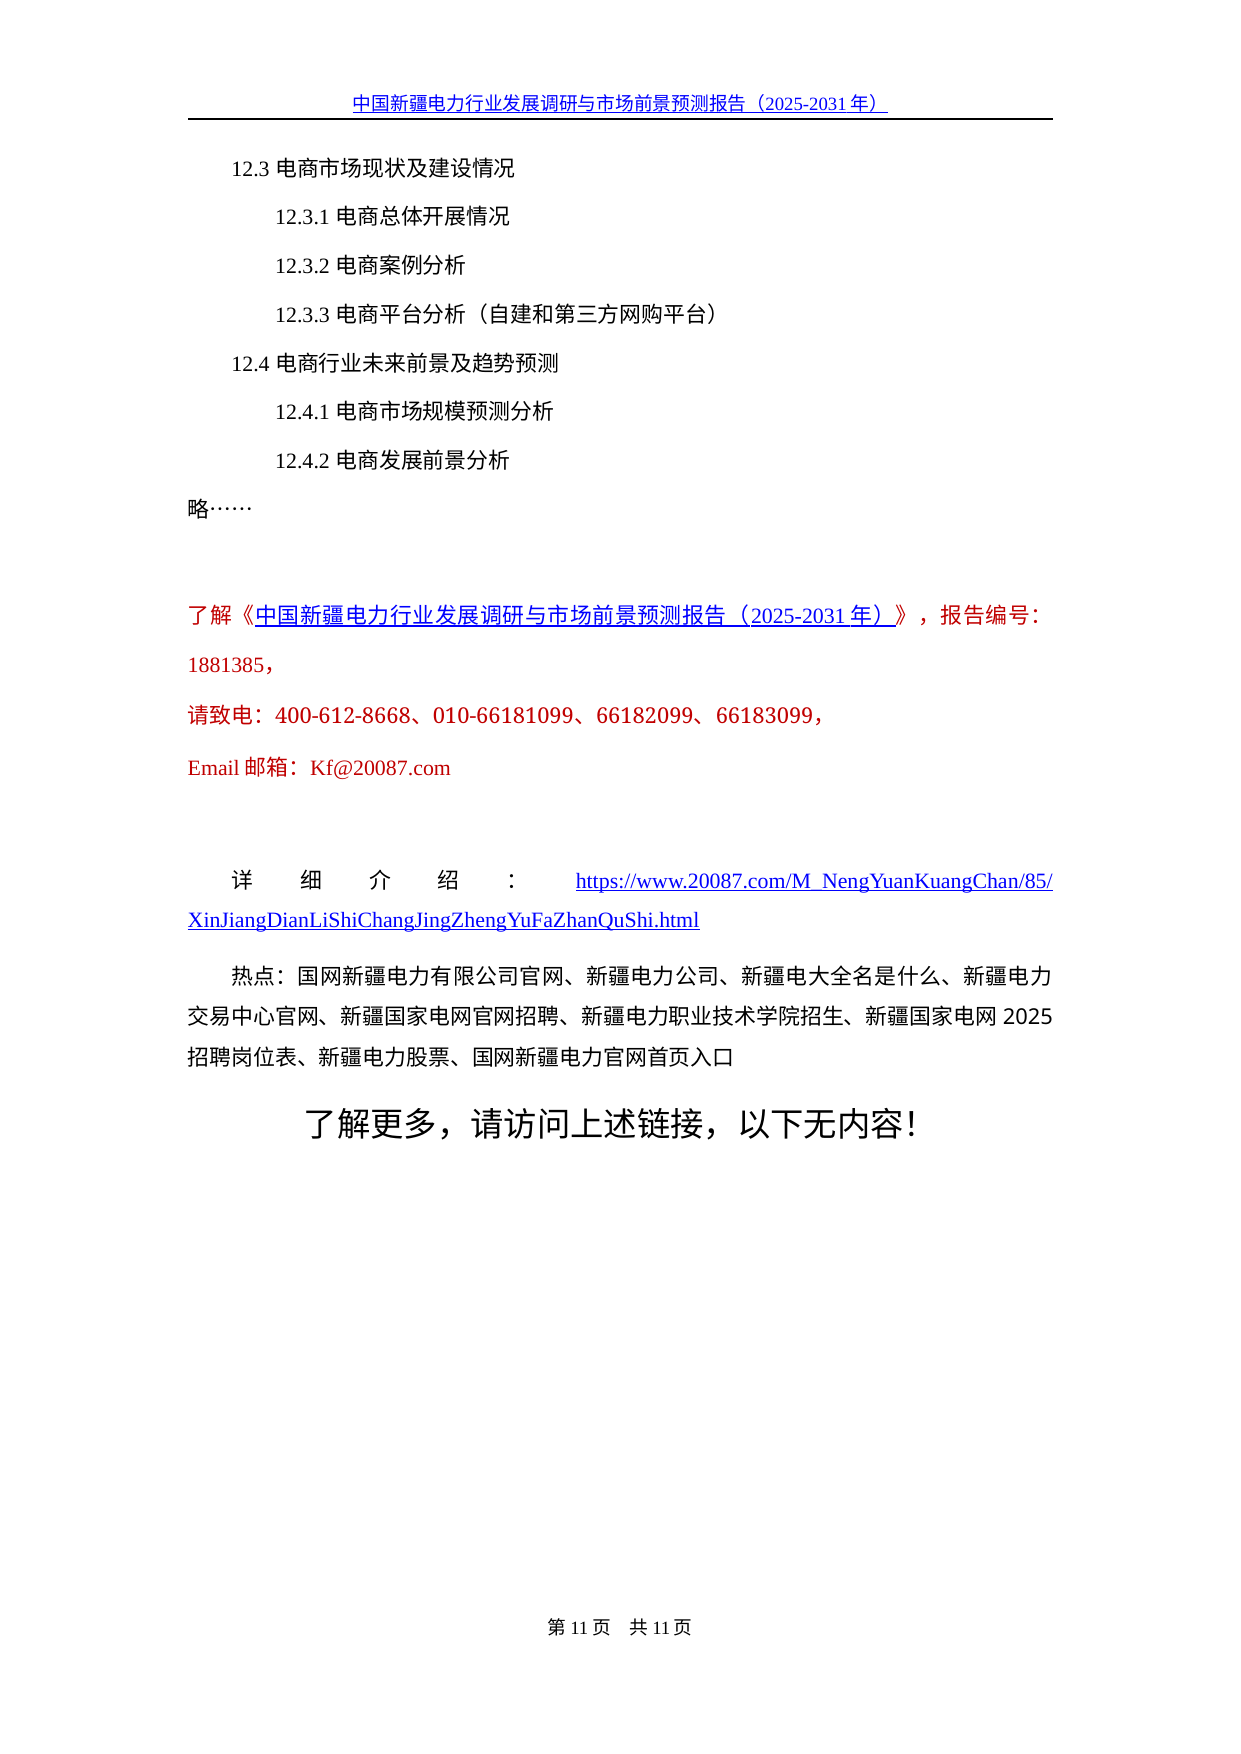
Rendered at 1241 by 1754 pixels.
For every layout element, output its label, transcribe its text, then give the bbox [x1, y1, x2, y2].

text 详细介绍：https://www.20087.com/M_NengYuanKuangChan/85/XinJiangDianLiShiChangJingZhengYuFaZhanQuShi.html [187, 863, 1053, 936]
text 热点：国网新疆电力有限公司官网、新疆电力公司、新疆电大全名是什么、新疆电力交易中心官网、新疆国家电网官网招聘、新疆电力职业技术学院招生、新疆国家电网2025招聘岗位表、新疆电力股票、国网新疆电力官网首页入口 [187, 958, 1053, 1072]
title 了解更多，请访问上述链接，以下无内容！ [187, 1089, 1053, 1154]
text 请致电：400-612-8668、010-66181099、66182099、66183099， [187, 698, 1053, 731]
text Email邮箱：Kf@20087.com [187, 750, 1053, 782]
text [187, 150, 1053, 524]
text 了解《中国新疆电力行业发展调研与市场前景预测报告（2025-2031年）》，报告编号：1881385， [187, 598, 1053, 679]
